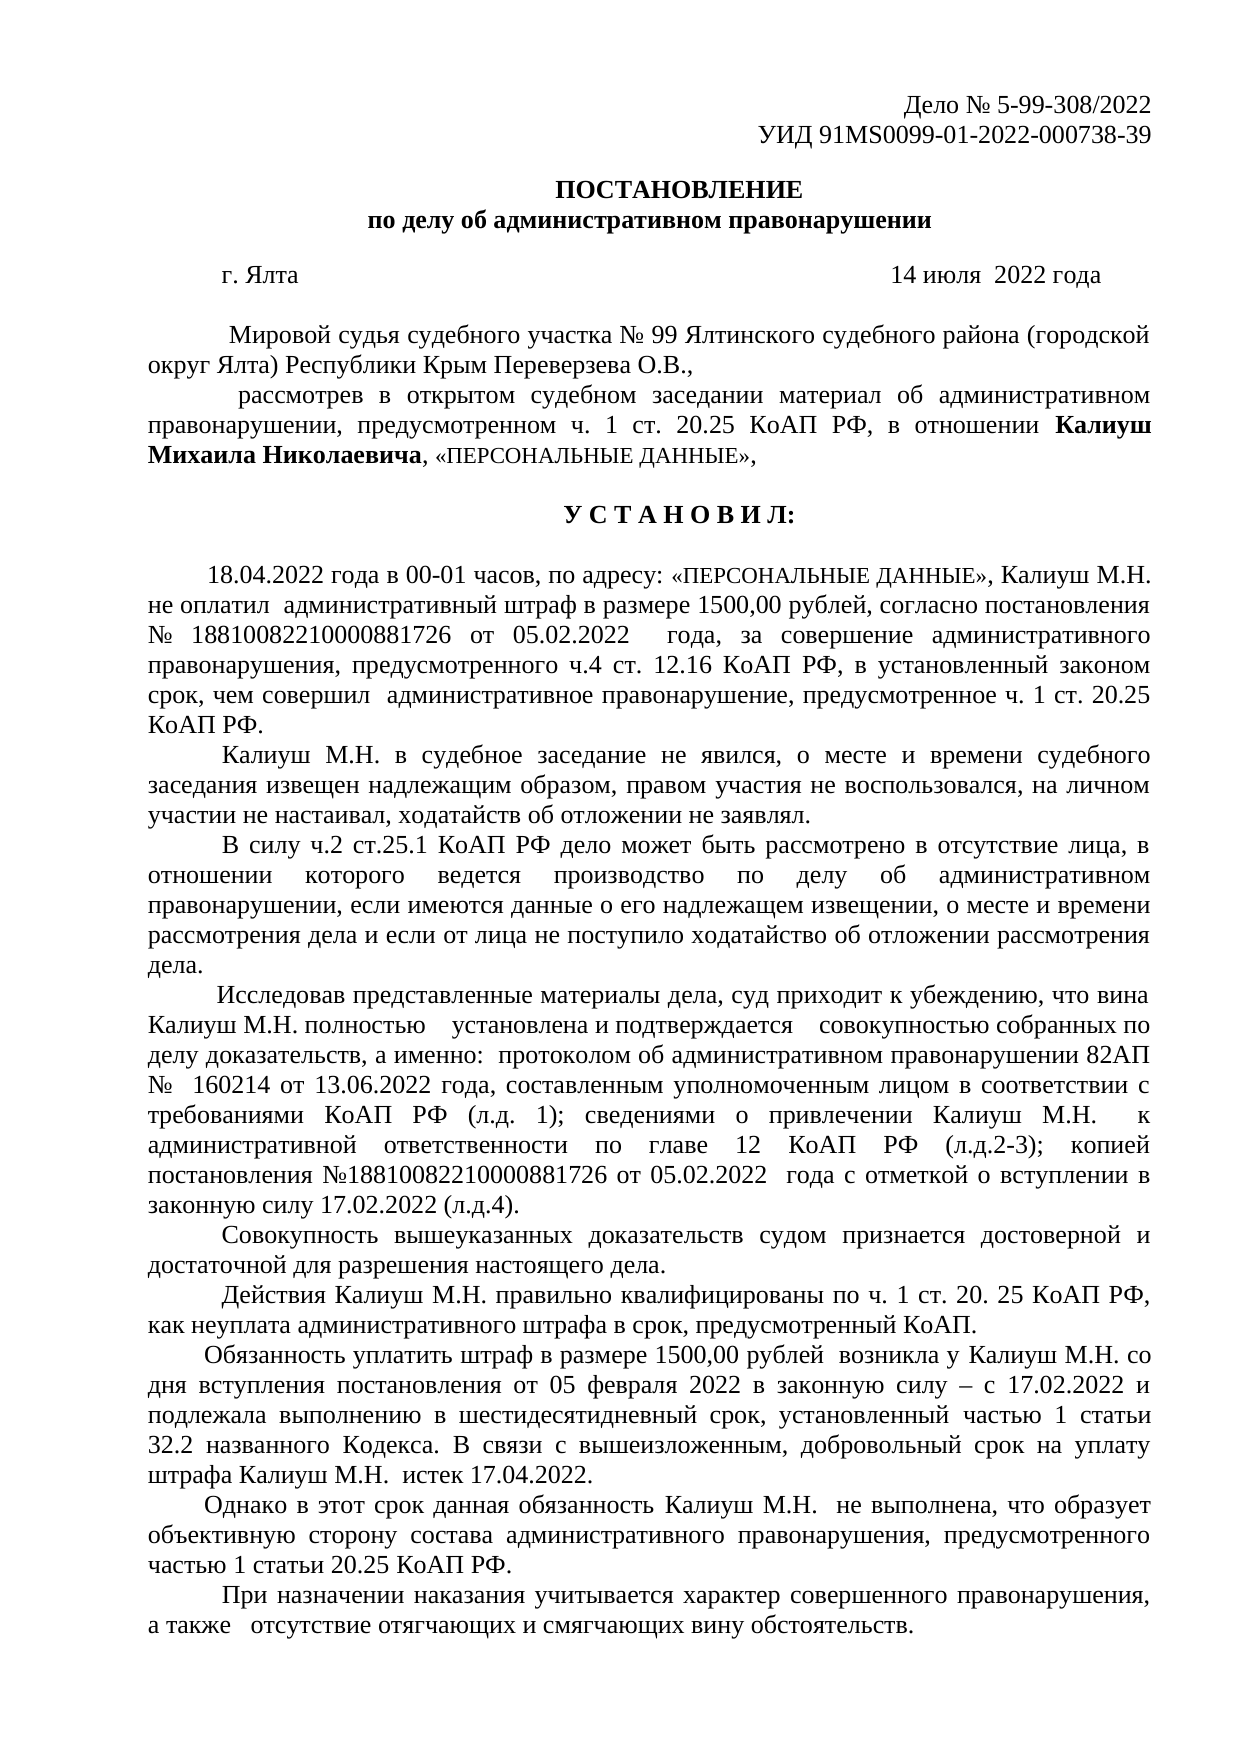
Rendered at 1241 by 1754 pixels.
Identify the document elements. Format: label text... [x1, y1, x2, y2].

text Действия Калиуш М.Н. правильно квалифицированы по ч. 1 ст. 20. 25 КоАП РФ, как неуплата административного штрафа в срок, предусмотренный КоАП. [148, 1279, 1152, 1339]
text Обязанность уплатить штраф в размере 1500,00 рублей возникла у Калиуш М.Н. со дня вступления постановления от 05 февраля 2022 в законную силу – с 17.02.2022 и подлежала выполнению в шестидесятидневный срок, установленный частью 1 статьи 32.2 названного Кодекса. В связи с вышеизложенным, добровольный срок на уплату штрафа Калиуш М.Н. истек 17.04.2022. [148, 1339, 1152, 1489]
text Совокупность вышеуказанных доказательств судом признается достоверной и достаточной для разрешения настоящего дела. [148, 1219, 1152, 1279]
text Калиуш М.Н. в судебное заседание не явился, о месте и времени судебного заседания извещен надлежащим образом, правом участия не воспользовался, на личном участии не настаивал, ходатайств об отложении не заявлял. [148, 739, 1152, 829]
text 18.04.2022 года в 00-01 часов, по адресу: «ПЕРСОНАЛЬНЫЕ ДАННЫЕ», Калиуш М.Н. не оплатил административный штраф в размере 1500,00 рублей, согласно постановления № 18810082210000881726 от 05.02.2022 года, за совершение административного правонарушения, предусмотренного ч.4 ст. 12.16 КоАП РФ, в установленный законом срок, чем совершил административное правонарушение, предусмотренное ч. 1 ст. 20.25 КоАП РФ. [148, 559, 1152, 739]
text УИД 91MS0099-01-2022-000738-39 [148, 119, 1152, 149]
text рассмотрев в открытом судебном заседании материал об административном правонарушении, предусмотренном ч. 1 ст. 20.25 КоАП РФ, в отношении Калиуш Михаила Николаевича, «ПЕРСОНАЛЬНЫЕ ДАННЫЕ», [148, 379, 1152, 469]
text У С Т А Н О В И Л: [148, 499, 1152, 529]
text В силу ч.2 ст.25.1 КоАП РФ дело может быть рассмотрено в отсутствие лица, в отношении которого ведется производство по делу об административном правонарушении, если имеются данные о его надлежащем извещении, о месте и времени рассмотрения дела и если от лица не поступило ходатайство об отложении рассмотрения дела. [148, 829, 1152, 979]
text г. Ялта 14 июля 2022 года [148, 259, 1152, 319]
subtitle ПОСТАНОВЛЕНИЕ [148, 174, 1152, 204]
text Однако в этот срок данная обязанность Калиуш М.Н. не выполнена, что образует объективную сторону состава административного правонарушения, предусмотренного частью 1 статьи 20.25 КоАП РФ. [148, 1489, 1152, 1579]
text При назначении наказания учитывается характер совершенного правонарушения, а также отсутствие отягчающих и смягчающих вину обстоятельств. [148, 1579, 1152, 1639]
text по делу об административном правонарушении [148, 204, 1152, 234]
text Мировой судья судебного участка № 99 Ялтинского судебного района (городской округ Ялта) Республики Крым Переверзева О.В., [148, 319, 1152, 379]
text Исследовав представленные материалы дела, суд приходит к убеждению, что вина Калиуш М.Н. полностью установлена и подтверждается совокупностью собранных по делу доказательств, а именно: протоколом об административном правонарушении 82АП № 160214 от 13.06.2022 года, составленным уполномоченным лицом в соответствии с требованиями КоАП РФ (л.д. 1); сведениями о привлечении Калиуш М.Н. к административной ответственности по главе 12 КоАП РФ (л.д.2-3); копией постановления №18810082210000881726 от 05.02.2022 года с отметкой о вступлении в законную силу 17.02.2022 (л.д.4). [148, 979, 1152, 1219]
subtitle Дело № 5-99-308/2022 [811, 89, 1152, 119]
